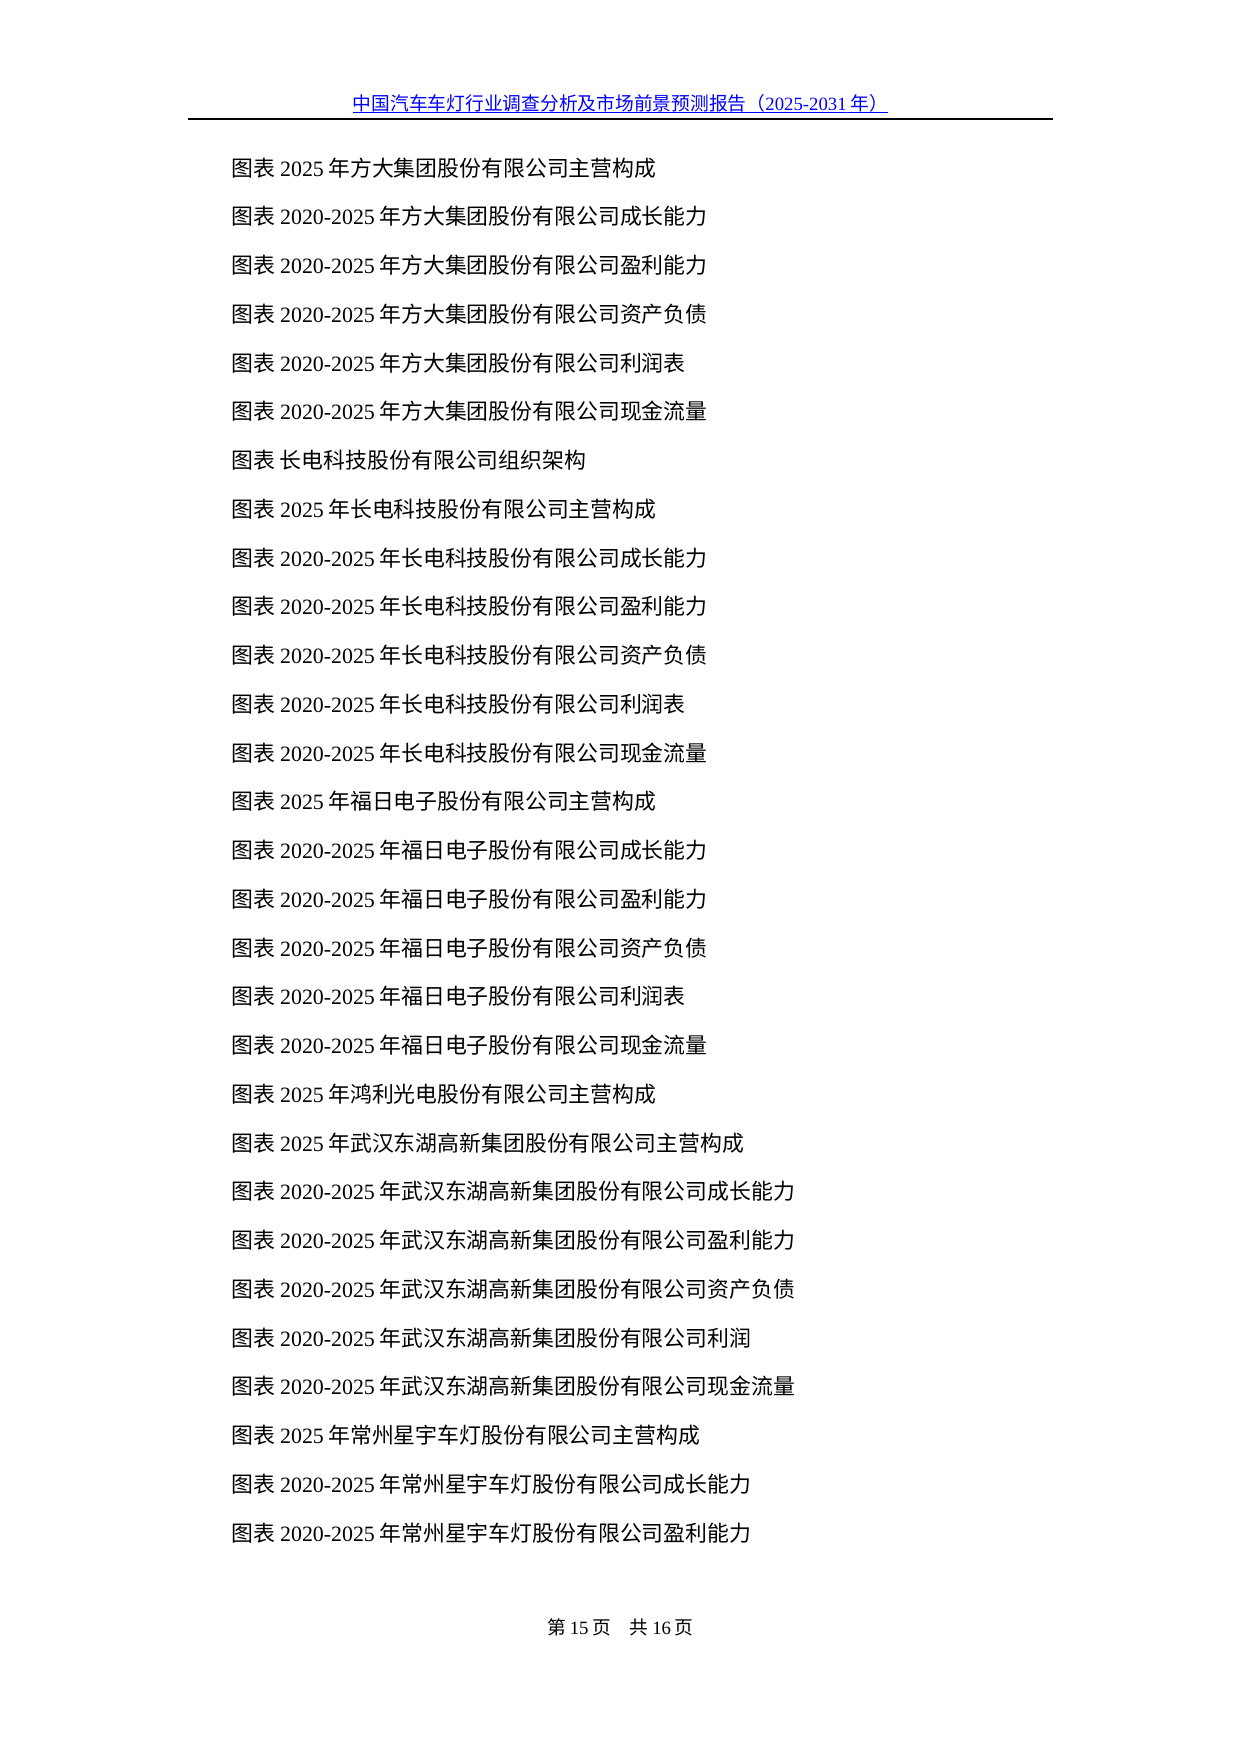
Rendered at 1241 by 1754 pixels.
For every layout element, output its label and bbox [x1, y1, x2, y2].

text [187, 150, 1053, 1548]
